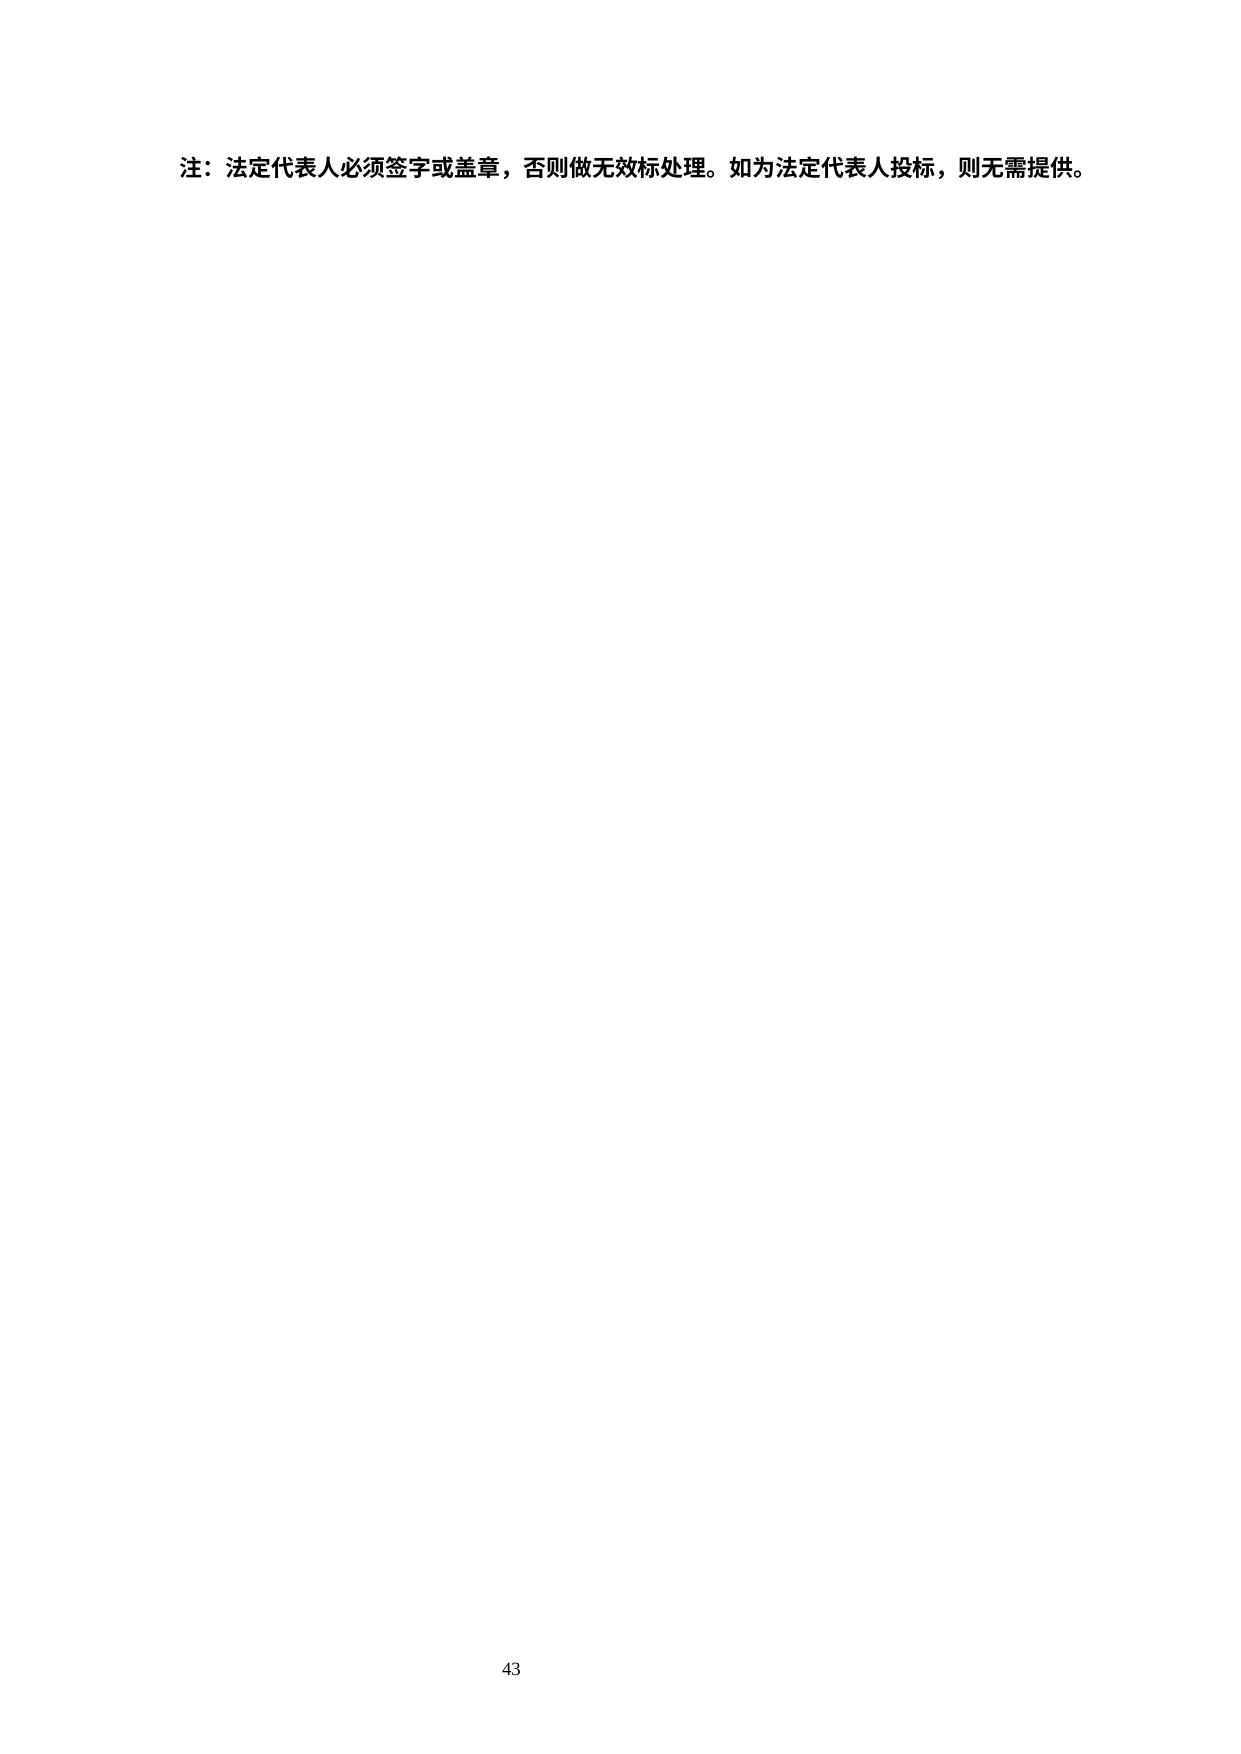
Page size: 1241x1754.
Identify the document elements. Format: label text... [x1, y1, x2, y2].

text 注：法定代表人必须签字或盖章，否则做无效标处理。如为法定代表人投标，则无需提供。 [179, 150, 1162, 183]
